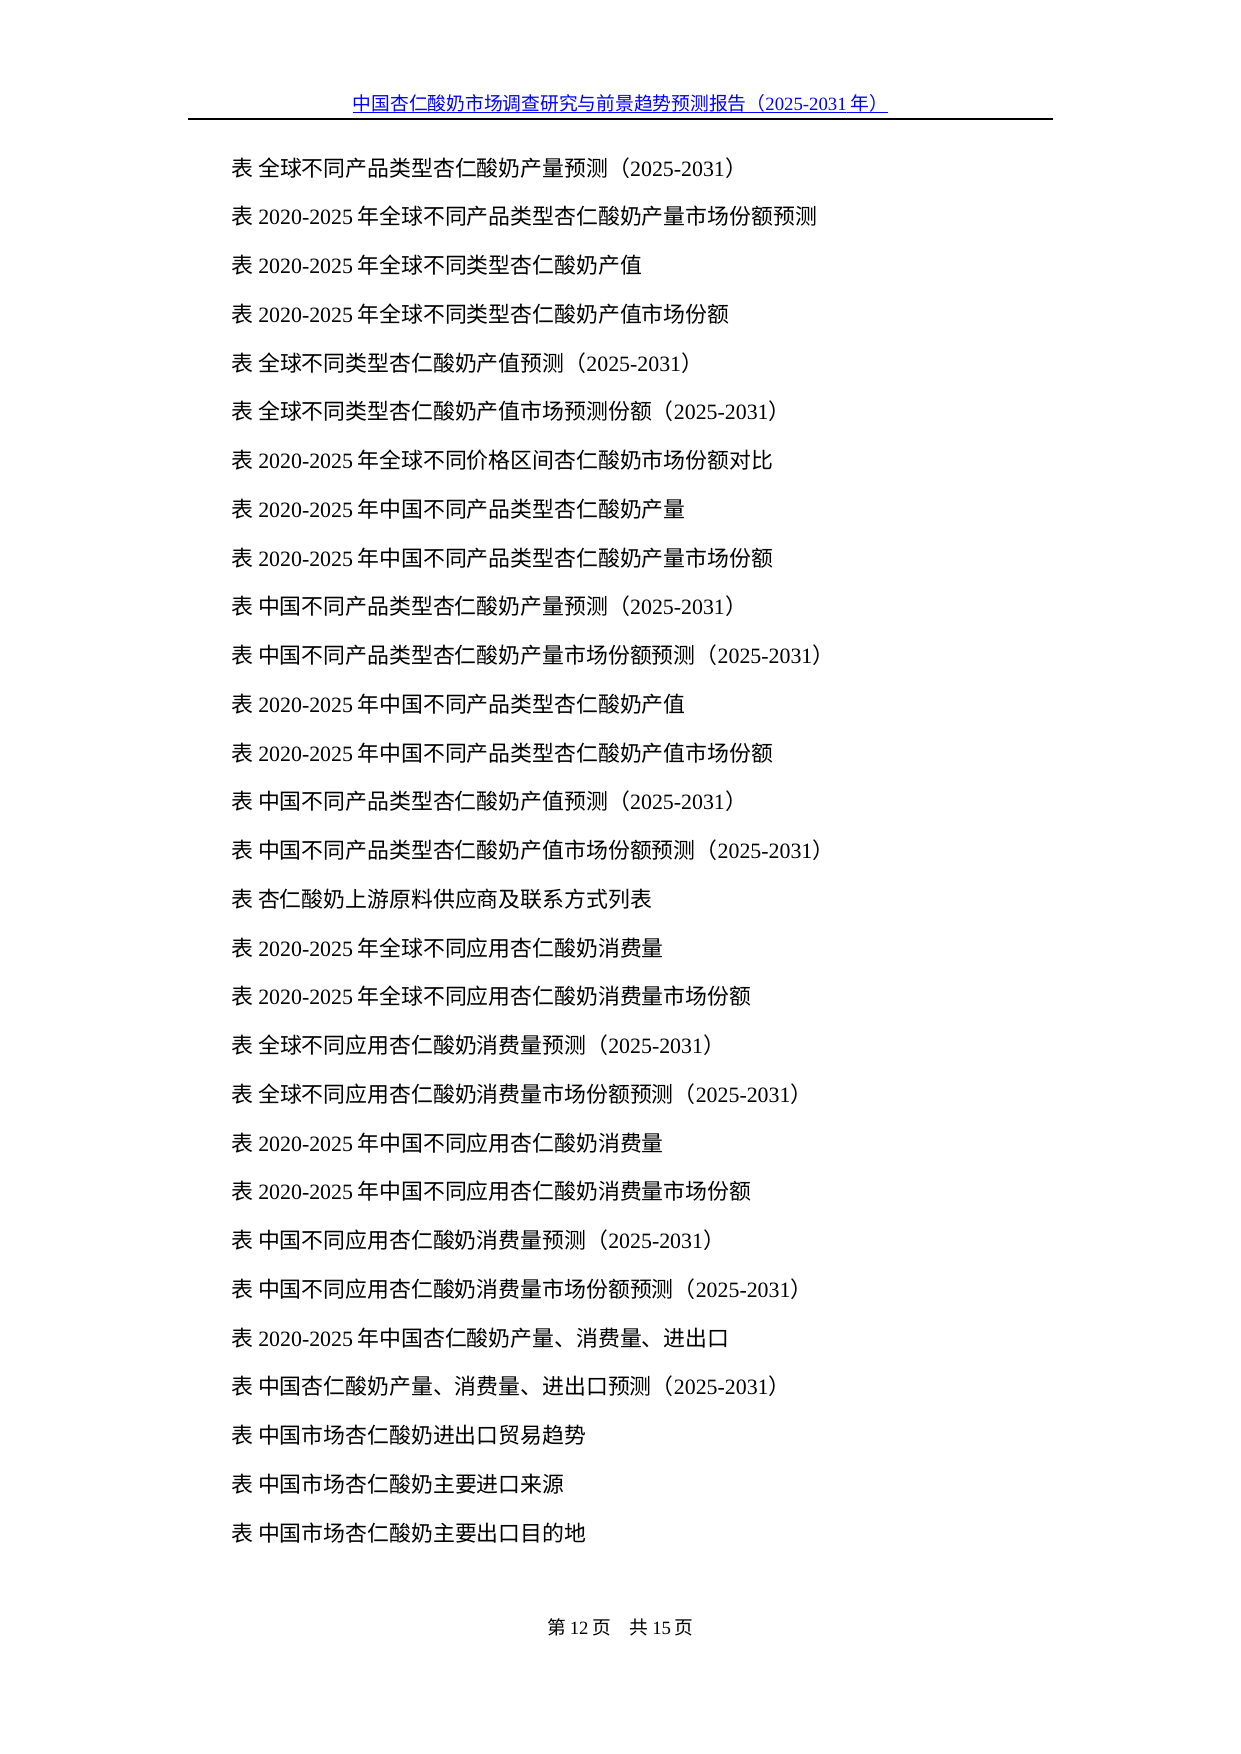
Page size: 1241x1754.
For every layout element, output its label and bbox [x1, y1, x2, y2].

text [187, 150, 1053, 1548]
